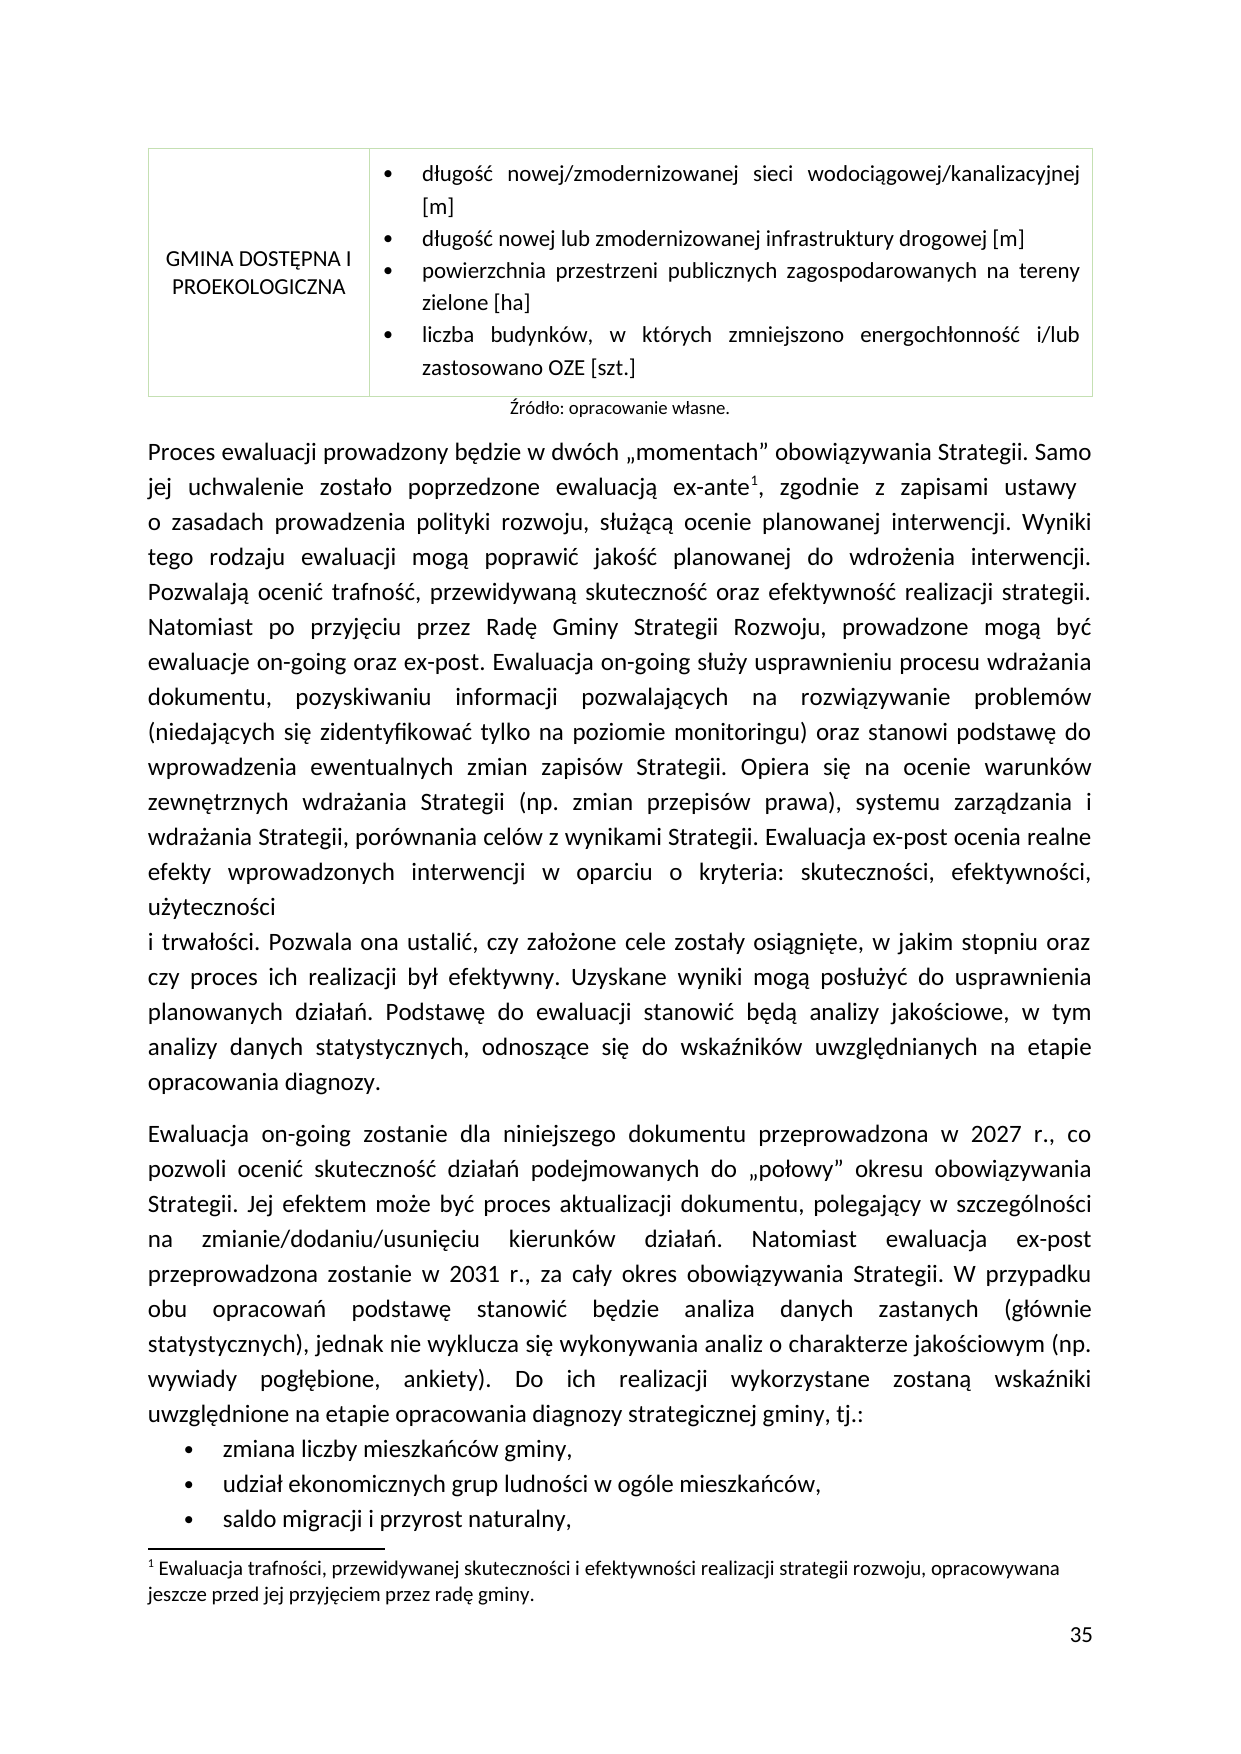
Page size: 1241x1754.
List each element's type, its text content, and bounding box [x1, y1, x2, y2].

list udział ekonomicznych grup ludności w ogóle mieszkańców, [185, 1468, 1093, 1498]
text Ewaluacja on-going zostanie dla niniejszego dokumentu przeprowadzona w 2027 r., co pozwoli ocenić skuteczność działań podejmowanych do „połowy” okresu obowiązywania Strategii. Jej efektem może być proces aktualizacji dokumentu, polegający w szczególności na zmianie/dodaniu/usunięciu kierunków działań. Natomiast ewaluacja ex-post przeprowadzona zostanie w 2031 r., za cały okres obowiązywania Strategii. W przypadku obu opracowań podstawę stanowić będzie analiza danych zastanych (głównie statystycznych), jednak nie wyklucza się wykonywania analiz o charakterze jakościowym (np. wywiady pogłębione, ankiety). Do ich realizacji wykorzystane zostaną wskaźniki uwzględnione na etapie opracowania diagnozy strategicznej gminy, tj.: [148, 1118, 1093, 1428]
table_cell długość nowej/zmodernizowanej sieci wodociągowej/kanalizacyjnej [m] długość nowej lub zmodernizowanej infrastruktury drogowej [m] powierzchnia przestrzeni publicznych zagospodarowanych na tereny zielone [ha] liczba budynków, w których zmniejszono energochłonność i/lub zastosowano OZE [szt.] [370, 149, 1092, 396]
text Proces ewaluacji prowadzony będzie w dwóch „momentach” obowiązywania Strategii. Samo jej uchwalenie zostało poprzedzone ewaluacją ex-ante, zgodnie z zapisami ustawy o zasadach prowadzenia polityki rozwoju, służącą ocenie planowanej interwencji. Wyniki tego rodzaju ewaluacji mogą poprawić jakość planowanej do wdrożenia interwencji. Pozwalają ocenić trafność, przewidywaną skuteczność oraz efektywność realizacji strategii. Natomiast po przyjęciu przez Radę Gminy Strategii Rozwoju, prowadzone mogą być ewaluacje on-going oraz ex-post. Ewaluacja on-going służy usprawnieniu procesu wdrażania dokumentu, pozyskiwaniu informacji pozwalających na rozwiązywanie problemów (niedających się zidentyfikować tylko na poziomie monitoringu) oraz stanowi podstawę do wprowadzenia ewentualnych zmian zapisów Strategii. Opiera się na ocenie warunków zewnętrznych wdrażania Strategii (np. zmian przepisów prawa), systemu zarządzania i wdrażania Strategii, porównania celów z wynikami Strategii. Ewaluacja ex-post ocenia realne efekty wprowadzonych interwencji w oparciu o kryteria: skuteczności, efektywności, użyteczności i trwałości. Pozwala ona ustalić, czy założone cele zostały osiągnięte, w jakim stopniu oraz czy proces ich realizacji był efektywny. Uzyskane wyniki mogą posłużyć do usprawnienia planowanych działań. Podstawę do ewaluacji stanowić będą analizy jakościowe, w tym analizy danych statystycznych, odnoszące się do wskaźników uwzględnianych na etapie opracowania diagnozy. [148, 436, 1093, 1097]
table_cell GMINA DOSTĘPNA I PROEKOLOGICZNA [149, 149, 369, 396]
text Źródło: opracowanie własne. [148, 397, 1093, 419]
list zmiana liczby mieszkańców gminy, [185, 1433, 1093, 1463]
list saldo migracji i przyrost naturalny, [185, 1503, 1093, 1533]
